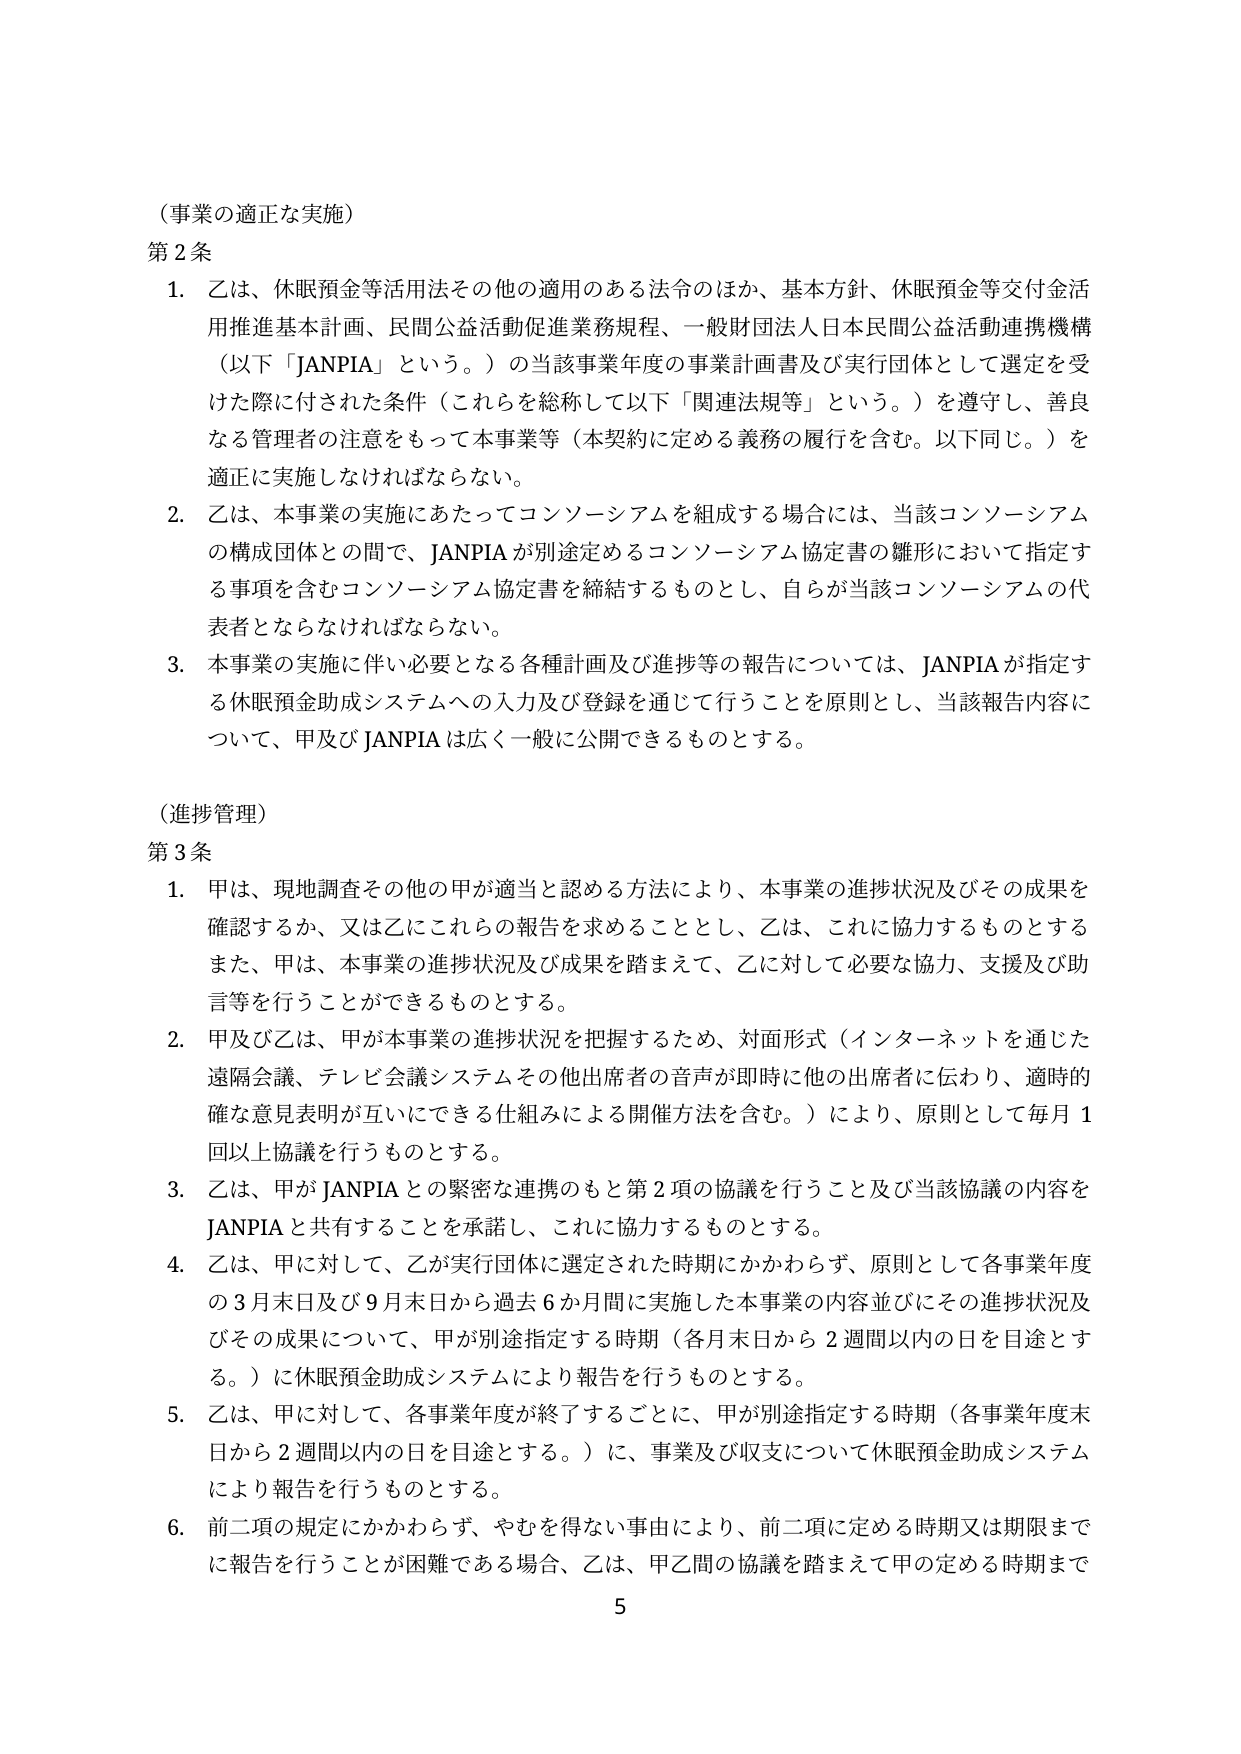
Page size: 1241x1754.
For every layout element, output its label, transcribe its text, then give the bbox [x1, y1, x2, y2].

text 1. 乙は、休眠預金等活用法その他の適用のある法令のほか、基本方針、休眠預金等交付金活用推進基本計画、民間公益活動促進業務規程、一般財団法人日本民間公益活動連携機構（以下「JANPIA」という。）の当該事業年度の事業計画書及び実行団体として選定を受けた際に付された条件（これらを総称して以下「関連法規等」という。）を遵守し、善良なる管理者の注意をもって本事業等（本契約に定める義務の履行を含む。以下同じ。）を適正に実施しなければならない。 [167, 269, 1092, 494]
text （事業の適正な実施） [148, 194, 1092, 232]
subtitle 第3条 [148, 832, 1092, 869]
text （進捗管理） [148, 794, 1092, 832]
text 2. 甲及び乙は、甲が本事業の進捗状況を把握するため、対面形式（インターネットを通じた遠隔会議、テレビ会議システムその他出席者の音声が即時に他の出席者に伝わり、適時的確な意見表明が互いにできる仕組みによる開催方法を含む。）により、原則として毎月1回以上協議を行うものとする。 [167, 1019, 1092, 1169]
subtitle 第2条 [148, 232, 1092, 269]
text 4. 乙は、甲に対して、乙が実行団体に選定された時期にかかわらず、原則として各事業年度の3月末日及び9月末日から過去6か月間に実施した本事業の内容並びにその進捗状況及びその成果について、甲が別途指定する時期（各月末日から2週間以内の日を目途とする。）に休眠預金助成システムにより報告を行うものとする。 [167, 1244, 1092, 1394]
text 2. 乙は、本事業の実施にあたってコンソーシアムを組成する場合には、当該コンソーシアムの構成団体との間で、JANPIAが別途定めるコンソーシアム協定書の雛形において指定する事項を含むコンソーシアム協定書を締結するものとし、自らが当該コンソーシアムの代表者とならなければならない。 [167, 494, 1092, 644]
text 5. 乙は、甲に対して、各事業年度が終了するごとに、甲が別途指定する時期（各事業年度末日から2週間以内の日を目途とする。）に、事業及び収支について休眠預金助成システムにより報告を行うものとする。 [167, 1394, 1092, 1507]
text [167, 1507, 1092, 1582]
text 3. 本事業の実施に伴い必要となる各種計画及び進捗等の報告については、JANPIAが指定する休眠預金助成システムへの入力及び登録を通じて行うことを原則とし、当該報告内容について、甲及びJANPIAは広く一般に公開できるものとする。 [167, 644, 1092, 757]
text 3. 乙は、甲がJANPIAとの緊密な連携のもと第2項の協議を行うこと及び当該協議の内容をJANPIAと共有することを承諾し、これに協力するものとする。 [167, 1169, 1092, 1244]
text 1. 甲は、現地調査その他の甲が適当と認める方法により、本事業の進捗状況及びその成果を確認するか、又は乙にこれらの報告を求めることとし、乙は、これに協力するものとする。また、甲は、本事業の進捗状況及び成果を踏まえて、乙に対して必要な協力、支援及び助言等を行うことができるものとする。 [167, 869, 1092, 1019]
